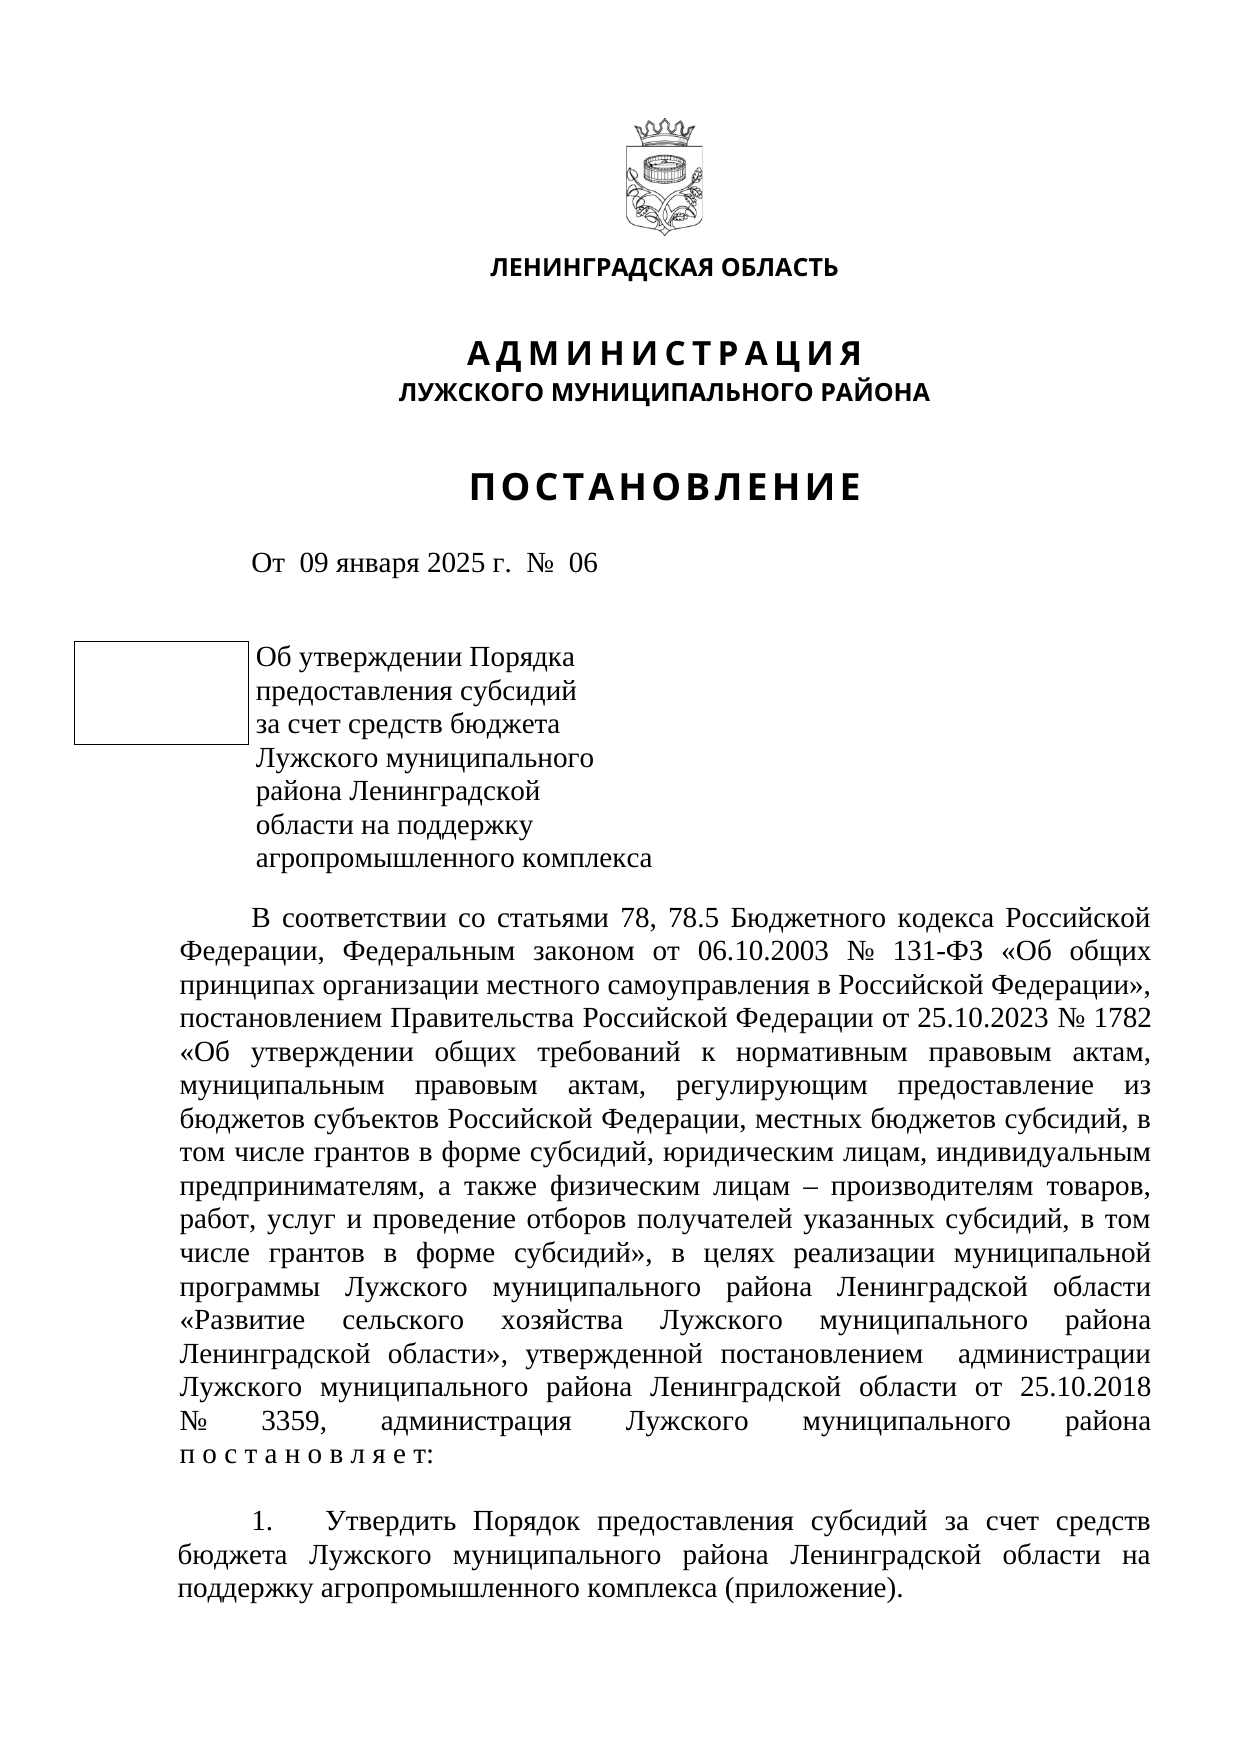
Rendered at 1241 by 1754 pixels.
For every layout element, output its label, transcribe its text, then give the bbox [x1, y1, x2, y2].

picture [626, 118, 703, 236]
text Постановление [177, 460, 1152, 511]
text Лужского муниципального района [177, 375, 1152, 409]
text В соответствии со статьями 78, 78.5 Бюджетного кодекса Российской Федерации, Федеральным законом от 06.10.2003 № 131-ФЗ «Об общих принципах организации местного самоуправления в Российской Федерации», постановлением Правительства Российской Федерации от 25.10.2023 № 1782 «Об утверждении общих требований к нормативным правовым актам, муниципальным правовым актам, регулирующим предоставление из бюджетов субъектов Российской Федерации, местных бюджетов субсидий, в том числе грантов в форме субсидий, юридическим лицам, индивидуальным предпринимателям, а также физическим лицам – производителям товаров, работ, услуг и проведение отборов получателей указанных субсидий, в том числе грантов в форме субсидий», в целях реализации муниципальной программы Лужского муниципального района Ленинградской области «Развитие сельского хозяйства Лужского муниципального района Ленинградской области», утвержденной постановлением администрации Лужского муниципального района Ленинградской области от 25.10.2018 № 3359, администрация Лужского муниципального района п о с т а н о в л я е т: [179, 900, 1152, 1470]
text От 09 января 2025 г. № 06 [251, 545, 1152, 579]
text Ленинградская область [177, 250, 1152, 284]
text Администрация [177, 329, 1152, 375]
text 1. Утвердить Порядок предоставления субсидий за счет средств бюджета Лужского муниципального района Ленинградской области на поддержку агропромышленного комплекса (приложение). [177, 1503, 1152, 1604]
